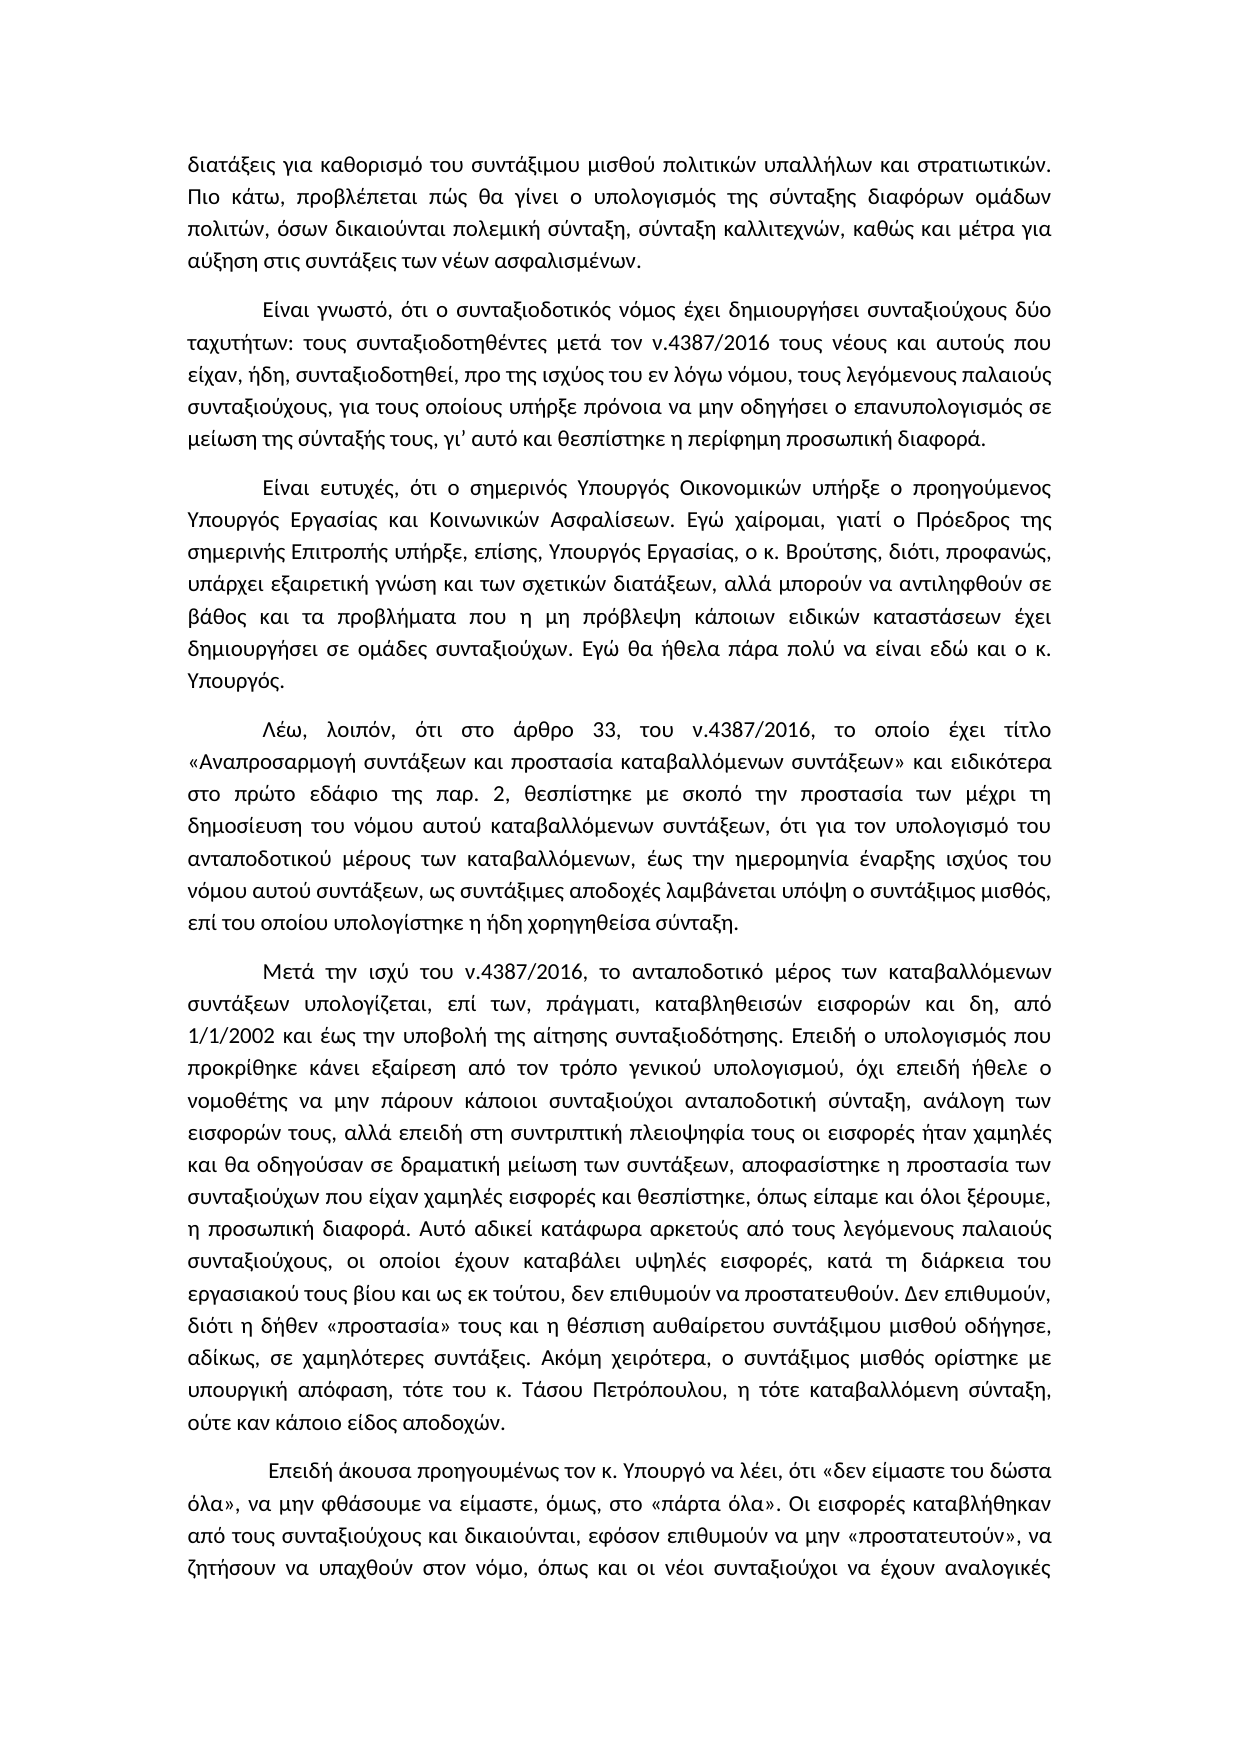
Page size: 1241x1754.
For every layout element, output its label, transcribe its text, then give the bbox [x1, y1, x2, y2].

text Είναι γνωστό, ότι ο συνταξιοδοτικός νόμος έχει δημιουργήσει συνταξιούχους δύο ταχυτήτων: τους συνταξιοδοτηθέντες μετά τον ν.4387/2016 τους νέους και αυτούς που είχαν, ήδη, συνταξιοδοτηθεί, προ της ισχύος του εν λόγω νόμου, τους λεγόμενους παλαιούς συνταξιούχους, για τους οποίους υπήρξε πρόνοια να μην οδηγήσει ο επανυπολογισμός σε μείωση της σύνταξής τους, γι’ αυτό και θεσπίστηκε η περίφημη προσωπική διαφορά. [187, 295, 1053, 452]
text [187, 150, 1053, 274]
text Μετά την ισχύ του ν.4387/2016, το ανταποδοτικό μέρος των καταβαλλόμενων συντάξεων υπολογίζεται, επί των, πράγματι, καταβληθεισών εισφορών και δη, από 1/1/2002 και έως την υποβολή της αίτησης συνταξιοδότησης. Επειδή ο υπολογισμός που προκρίθηκε κάνει εξαίρεση από τον τρόπο γενικού υπολογισμού, όχι επειδή ήθελε ο νομοθέτης να μην πάρουν κάποιοι συνταξιούχοι ανταποδοτική σύνταξη, ανάλογη των εισφορών τους, αλλά επειδή στη συντριπτική πλειοψηφία τους οι εισφορές ήταν χαμηλές και θα οδηγούσαν σε δραματική μείωση των συντάξεων, αποφασίστηκε η προστασία των συνταξιούχων που είχαν χαμηλές εισφορές και θεσπίστηκε, όπως είπαμε και όλοι ξέρουμε, η προσωπική διαφορά. Αυτό αδικεί κατάφωρα αρκετούς από τους λεγόμενους παλαιούς συνταξιούχους, οι οποίοι έχουν καταβάλει υψηλές εισφορές, κατά τη διάρκεια του εργασιακού τους βίου και ως εκ τούτου, δεν επιθυμούν να προστατευθούν. Δεν επιθυμούν, διότι η δήθεν «προστασία» τους και η θέσπιση αυθαίρετου συντάξιμου μισθού οδήγησε, αδίκως, σε χαμηλότερες συντάξεις. Ακόμη χειρότερα, ο συντάξιμος μισθός ορίστηκε με υπουργική απόφαση, τότε του κ. Τάσου Πετρόπουλου, η τότε καταβαλλόμενη σύνταξη, ούτε καν κάποιο είδος αποδοχών. [187, 957, 1053, 1436]
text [187, 1456, 1053, 1581]
text Είναι ευτυχές, ότι ο σημερινός Υπουργός Οικονομικών υπήρξε ο προηγούμενος Υπουργός Εργασίας και Κοινωνικών Ασφαλίσεων. Εγώ χαίρομαι, γιατί ο Πρόεδρος της σημερινής Επιτροπής υπήρξε, επίσης, Υπουργός Εργασίας, ο κ. Βρούτσης, διότι, προφανώς, υπάρχει εξαιρετική γνώση και των σχετικών διατάξεων, αλλά μπορούν να αντιληφθούν σε βάθος και τα προβλήματα που η μη πρόβλεψη κάποιων ειδικών καταστάσεων έχει δημιουργήσει σε ομάδες συνταξιούχων. Εγώ θα ήθελα πάρα πολύ να είναι εδώ και ο κ. Υπουργός. [187, 473, 1053, 694]
text Λέω, λοιπόν, ότι στο άρθρο 33, του ν.4387/2016, το οποίο έχει τίτλο «Αναπροσαρμογή συντάξεων και προστασία καταβαλλόμενων συντάξεων» και ειδικότερα στο πρώτο εδάφιο της παρ. 2, θεσπίστηκε με σκοπό την προστασία των μέχρι τη δημοσίευση του νόμου αυτού καταβαλλόμενων συντάξεων, ότι για τον υπολογισμό του ανταποδοτικού μέρους των καταβαλλόμενων, έως την ημερομηνία έναρξης ισχύος του νόμου αυτού συντάξεων, ως συντάξιμες αποδοχές λαμβάνεται υπόψη ο συντάξιμος μισθός, επί του οποίου υπολογίστηκε η ήδη χορηγηθείσα σύνταξη. [187, 715, 1053, 936]
